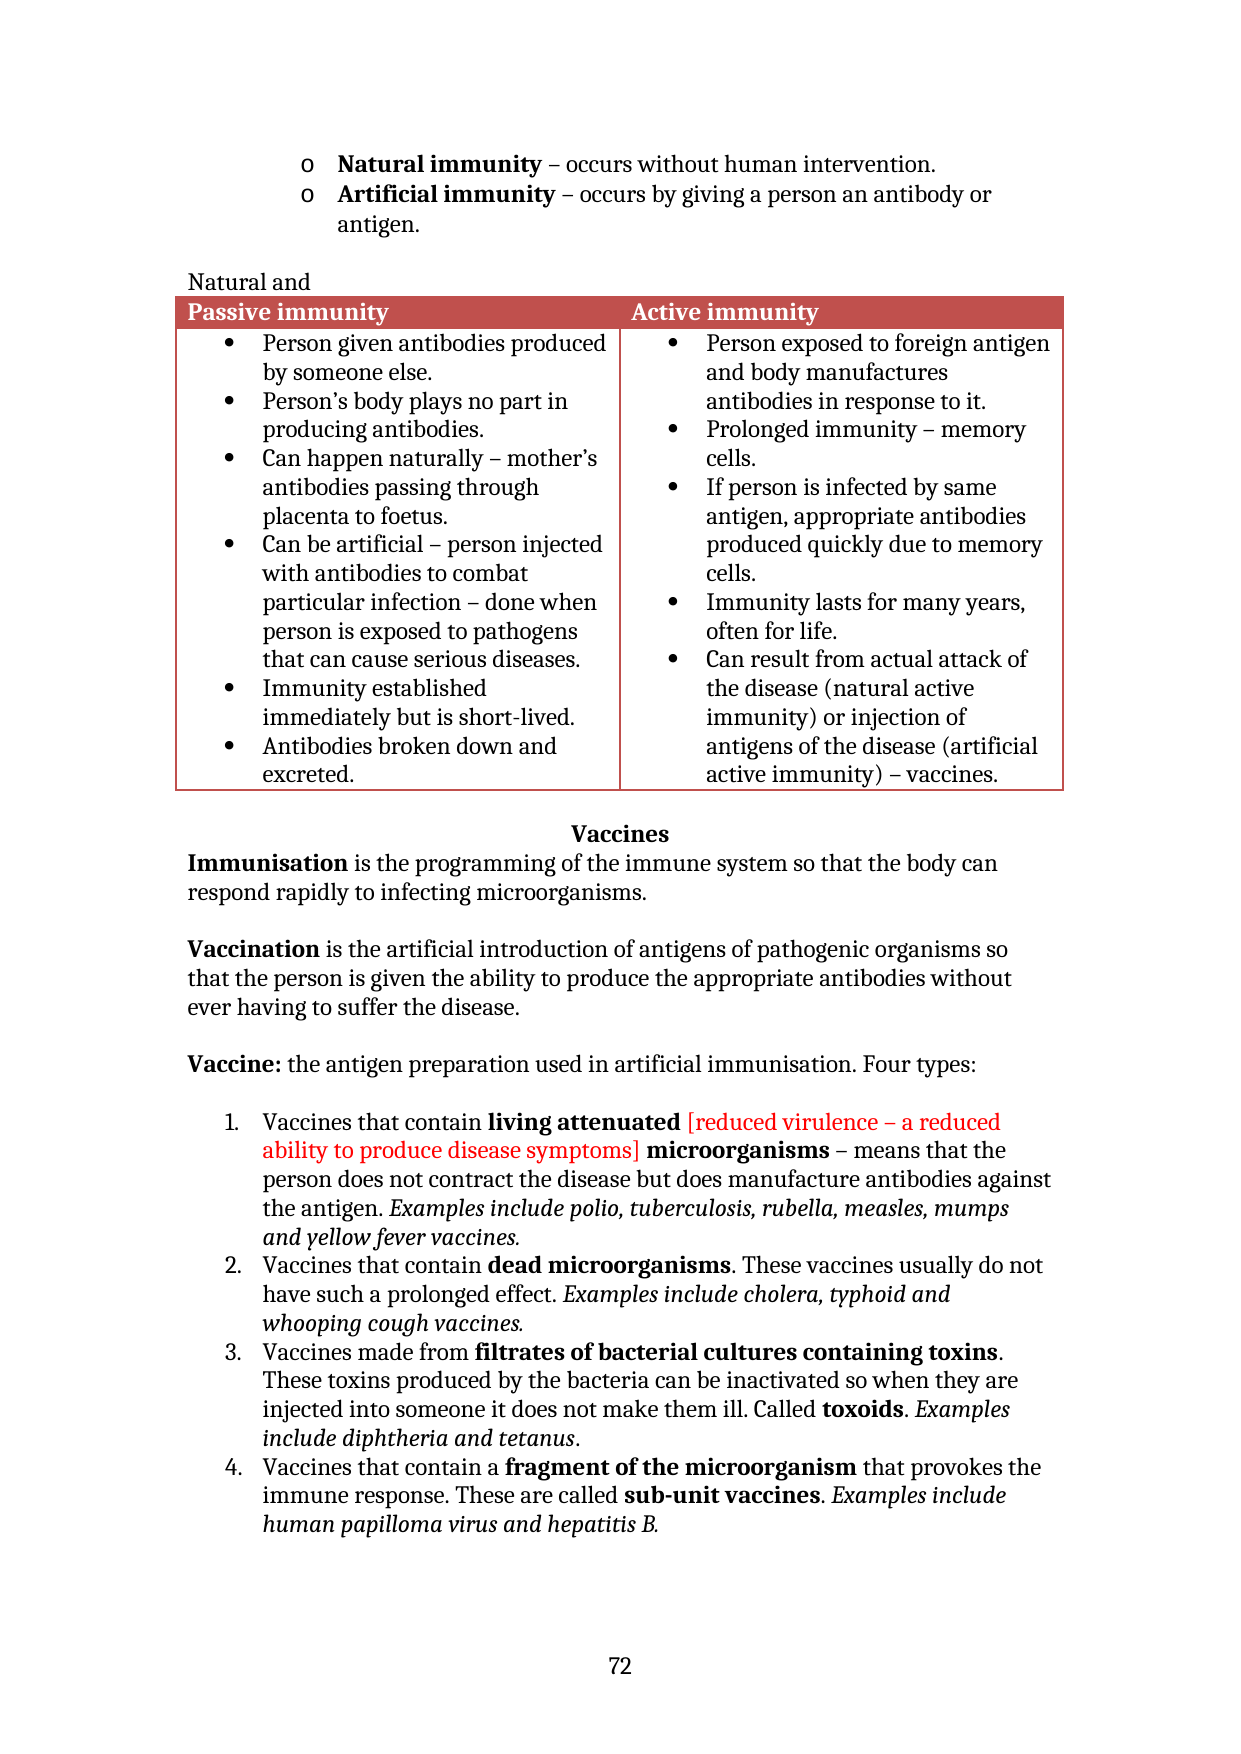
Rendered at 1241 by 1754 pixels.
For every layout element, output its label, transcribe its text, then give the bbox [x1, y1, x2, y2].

list Vaccines made from filtrates of bacterial cultures containing toxins. These toxins produced by the bacteria can be inactivated so when they are injected into someone it does not make them ill. Called toxoids. Examples include diphtheria and tetanus. [225, 1337, 1053, 1452]
text Natural and artificial immunity can be either: [187, 267, 1053, 296]
text Vaccines [187, 820, 1053, 849]
table_header Active immunity [620, 298, 1062, 327]
list Natural immunity – occurs without human intervention. [300, 150, 1053, 180]
list Vaccines that contain living attenuated [reduced virulence – a reduced ability to produce disease symptoms] microorganisms – means that the person does not contract the disease but does manufacture antibodies against the antigen. Examples include polio, tuberculosis, rubella, measles, mumps and yellow fever vaccines. [225, 1107, 1053, 1251]
list Artificial immunity – occurs by giving a person an antibody or antigen. [300, 180, 1053, 239]
list Vaccines that contain dead microorganisms. These vaccines usually do not have such a prolonged effect. Examples include cholera, typhoid and whooping cough vaccines. [225, 1251, 1053, 1337]
text Immunisation is the programming of the immune system so that the body can respond rapidly to infecting microorganisms. [187, 849, 1053, 906]
text Vaccine: the antigen preparation used in artificial immunisation. Four types: [187, 1050, 1053, 1079]
table_header Passive immunity [177, 298, 620, 327]
table_cell Person given antibodies produced by someone else. Person’s body plays no part in producing antibodies. Can happen naturally – mother’s antibodies passing through placenta to foetus. Can be artificial – person injected with antibodies to combat particular infection – done when person is exposed to pathogens that can cause serious diseases. Immunity established immediately but is short-lived. Antibodies broken down and excreted. [177, 329, 619, 789]
list Vaccines that contain a fragment of the microorganism that provokes the immune response. These are called sub-unit vaccines. Examples include human papilloma virus and hepatitis B. [225, 1452, 1053, 1539]
table_cell Person exposed to foreign antigen and body manufactures antibodies in response to it. Prolonged immunity – memory cells. If person is infected by same antigen, appropriate antibodies produced quickly due to memory cells. Immunity lasts for many years, often for life. Can result from actual attack of the disease (natural active immunity) or injection of antigens of the disease (artificial active immunity) – vaccines. [621, 329, 1062, 789]
text Vaccination is the artificial introduction of antigens of pathogenic organisms so that the person is given the ability to produce the appropriate antibodies without ever having to suffer the disease. [187, 935, 1053, 1021]
